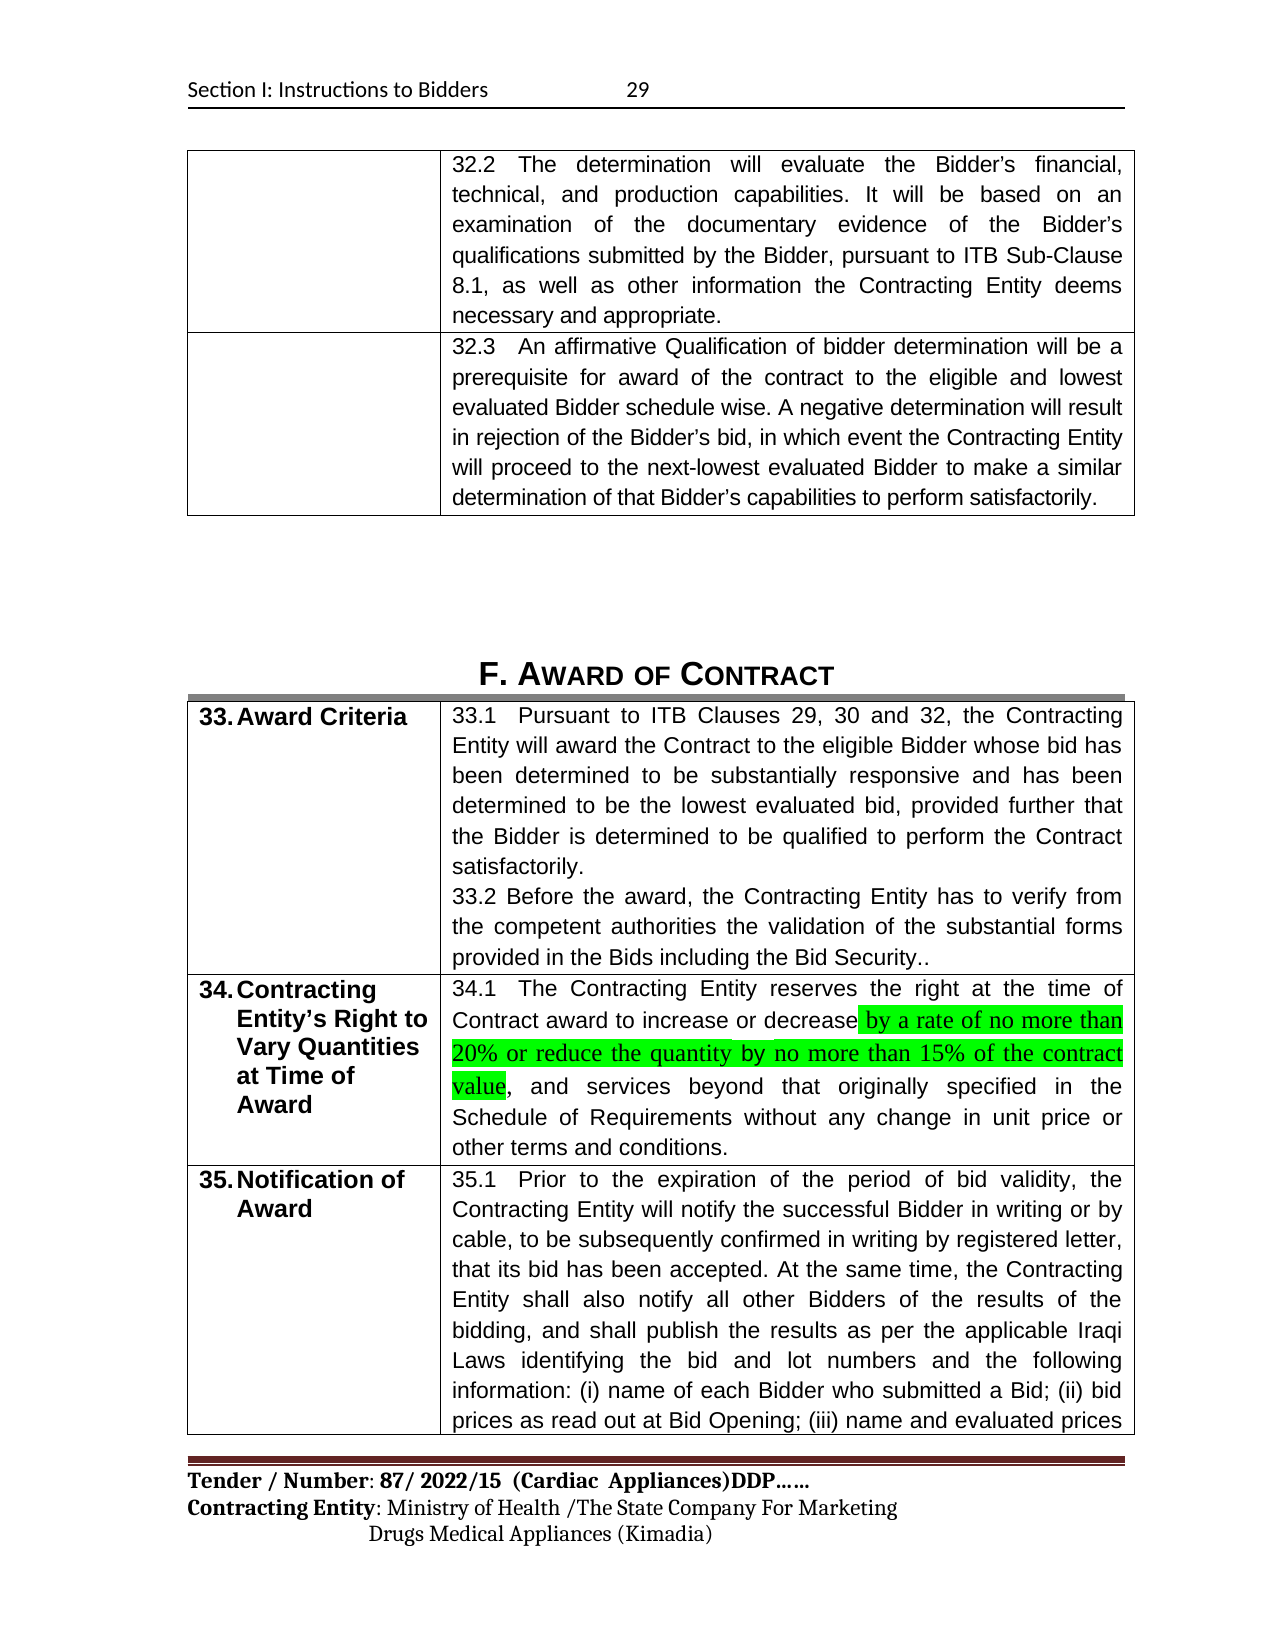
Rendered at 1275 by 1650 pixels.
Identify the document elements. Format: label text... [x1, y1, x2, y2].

table_cell 32.2 The determination will evaluate the Bidder’s financial, technical, and production capabilities. It will be based on an examination of the documentary evidence of the Bidder’s qualifications submitted by the Bidder, pursuant to ITB Sub-Clause 8.1, as well as other information the Contracting Entity deems necessary and appropriate. [441, 151, 1134, 332]
table_header 33. Award Criteria [188, 702, 440, 974]
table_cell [441, 1166, 1134, 1433]
table_cell 34.1 The Contracting Entity reserves the right at the time of Contract award to increase or decrease by a rate of no more than 20% or reduce the quantity by no more than 15% of the contract value, and services beyond that originally specified in the Schedule of Requirements without any change in unit price or other terms and conditions. [441, 975, 1134, 1164]
text F. Award of Contract [187, 654, 1125, 700]
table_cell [188, 1166, 440, 1433]
table_cell 32.3 An affirmative Qualification of bidder determination will be a prerequisite for award of the contract to the eligible and lowest evaluated Bidder schedule wise. A negative determination will result in rejection of the Bidder’s bid, in which event the Contracting Entity will proceed to the next-lowest evaluated Bidder to make a similar determination of that Bidder’s capabilities to perform satisfactorily. [441, 333, 1134, 514]
table_header 33.1 Pursuant to ITB Clauses 29, 30 and 32, the Contracting Entity will award the Contract to the eligible Bidder whose bid has been determined to be substantially responsive and has been determined to be the lowest evaluated bid, provided further that the Bidder is determined to be qualified to perform the Contract satisfactorily. 33.2 Before the award, the Contracting Entity has to verify from the competent authorities the validation of the substantial forms provided in the Bids including the Bid Security.. [441, 702, 1134, 974]
table_cell 34. Contracting Entity’s Right to Vary Quantities at Time of Award [188, 975, 440, 1164]
table_cell [188, 151, 440, 332]
table_cell [188, 333, 440, 514]
